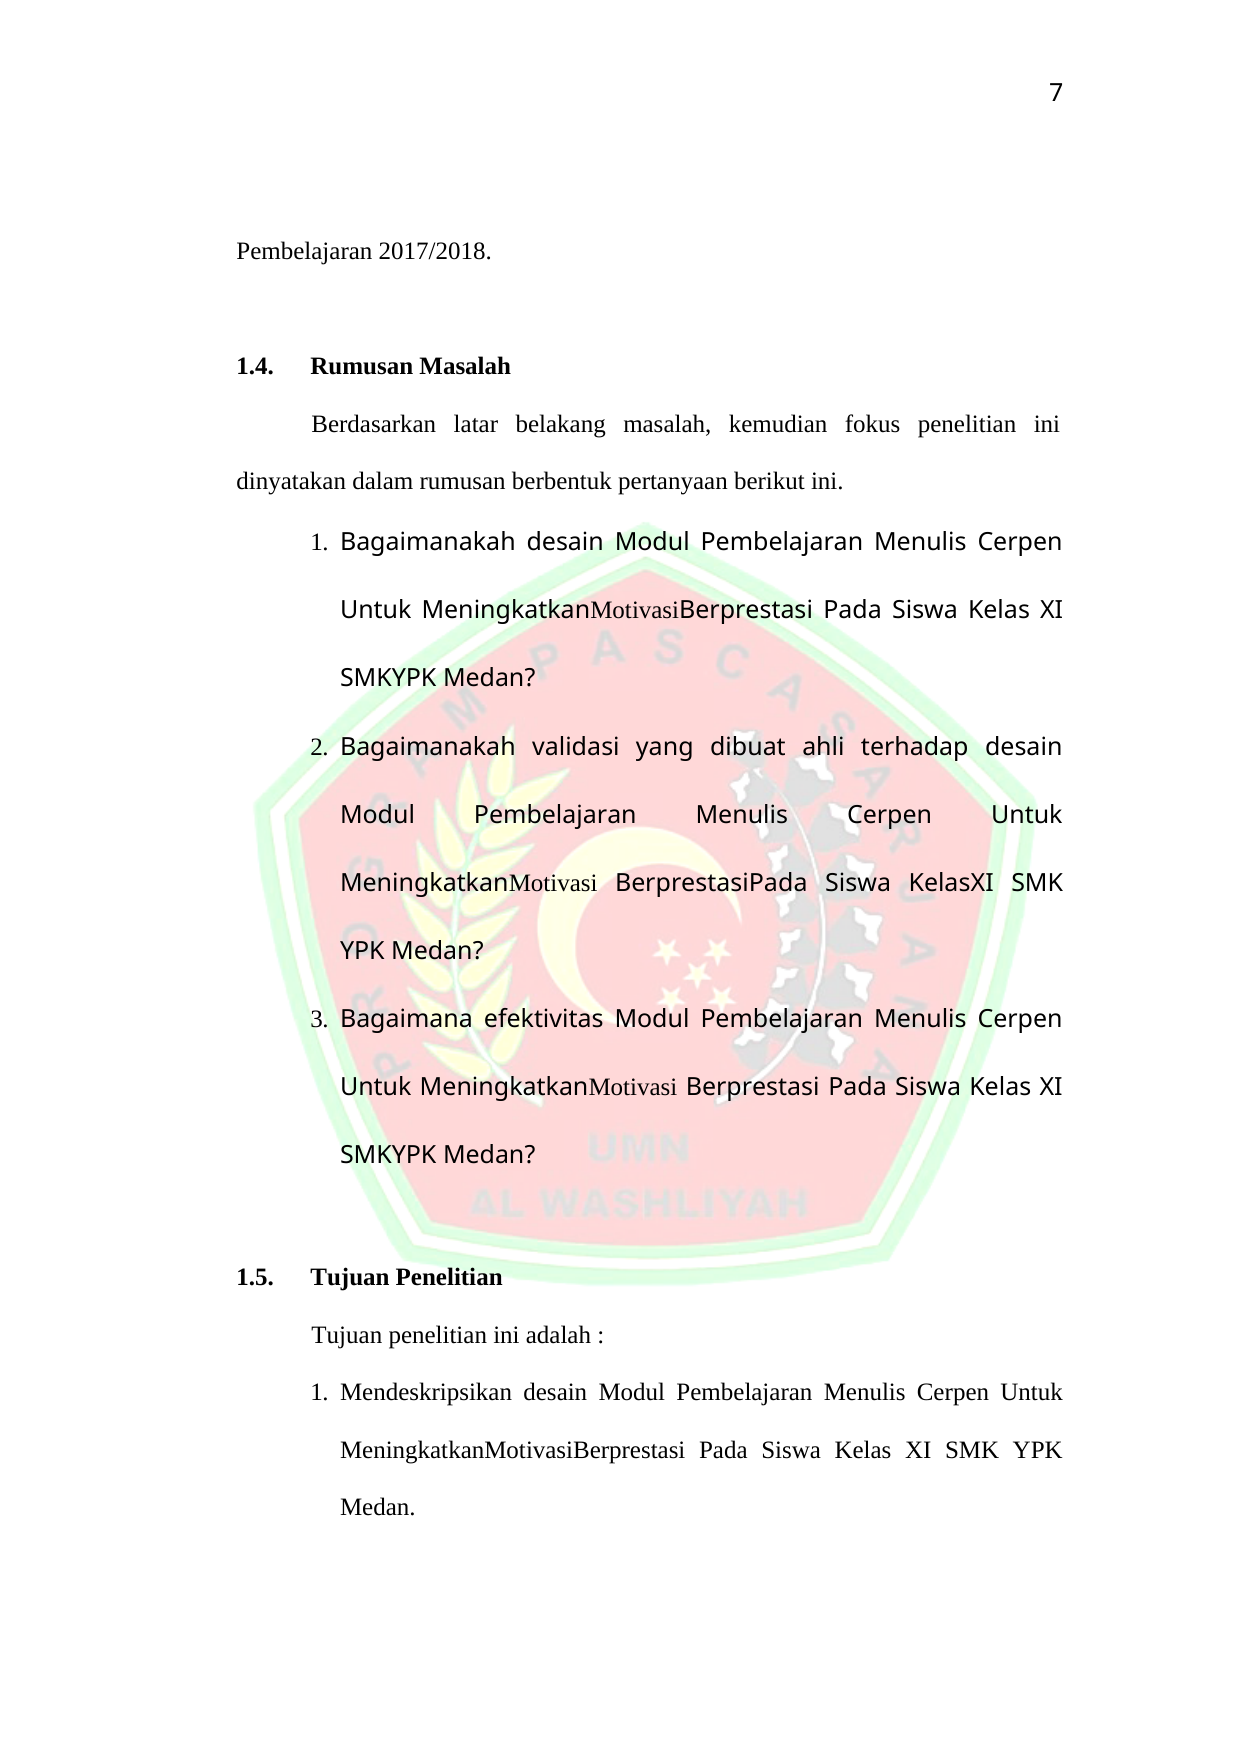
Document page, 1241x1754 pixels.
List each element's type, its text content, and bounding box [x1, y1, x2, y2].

list Bagaimanakah desain Modul Pembelajaran Menulis Cerpen Untuk MeningkatkanMotivasiBerprestasi Pada Siswa Kelas XI SMKYPK Medan? [310, 524, 1063, 694]
text Berdasarkan latar belakang masalah, kemudian fokus penelitian ini dinyatakan dalam rumusan berbentuk pertanyaan berikut ini. [236, 409, 1061, 495]
list Bagaimana efektivitas Modul Pembelajaran Menulis Cerpen Untuk MeningkatkanMotivasi Berprestasi Pada Siswa Kelas XI SMKYPK Medan? [310, 1001, 1063, 1171]
list Tujuan Penelitian [236, 1262, 1063, 1291]
list Rumusan Masalah [236, 351, 1063, 380]
list Bagaimanakah validasi yang dibuat ahli terhadap desain Modul Pembelajaran Menulis Cerpen Untuk MeningkatkanMotivasi BerprestasiPada Siswa KelasXI SMK YPK Medan? [310, 728, 1063, 967]
list Mendeskripsikan desain Modul Pembelajaran Menulis Cerpen Untuk MeningkatkanMotivasiBerprestasi Pada Siswa Kelas XI SMK YPK Medan. [310, 1377, 1063, 1521]
text Tujuan penelitian ini adalah : [236, 1320, 1063, 1349]
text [236, 236, 1063, 265]
